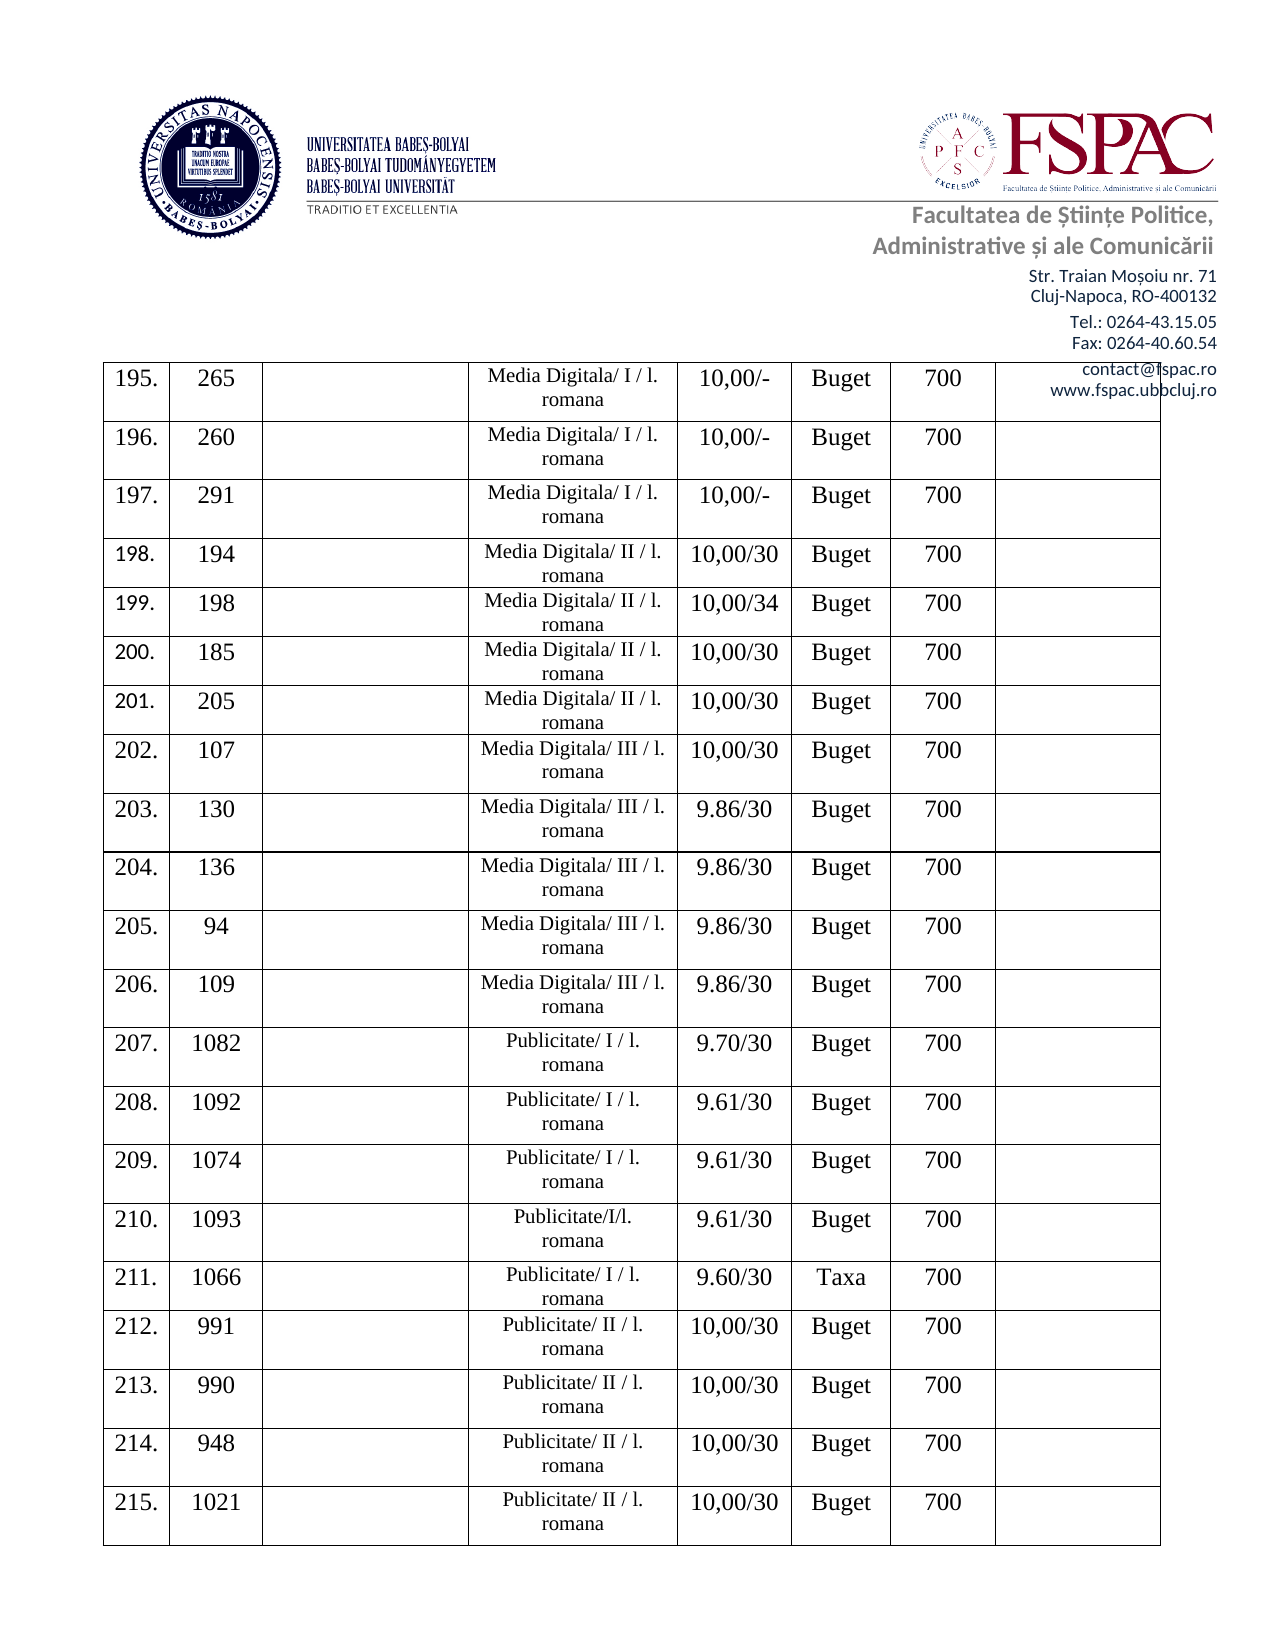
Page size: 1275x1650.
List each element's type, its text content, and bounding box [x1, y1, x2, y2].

table_cell [263, 1028, 468, 1086]
table_cell 9.61/30 [678, 1087, 791, 1144]
table_cell [996, 1087, 1160, 1144]
table_cell Publicitate/ II / l. romana [469, 1311, 677, 1369]
table_cell [263, 1370, 468, 1427]
table_cell 700 [891, 1262, 995, 1310]
table_cell [104, 1204, 169, 1261]
table_cell 198 [170, 588, 262, 636]
table_cell 185 [170, 637, 262, 685]
table_cell Buget [792, 970, 890, 1027]
table_cell 10,00/34 [678, 588, 791, 636]
table_cell Buget [792, 480, 890, 538]
table_cell 10,00/30 [678, 1429, 791, 1486]
table_cell 107 [170, 735, 262, 793]
table_cell 700 [891, 422, 995, 479]
table_cell [263, 1262, 468, 1310]
table_cell [263, 1487, 468, 1544]
table_cell [263, 970, 468, 1027]
table_cell Buget [792, 794, 890, 851]
table_cell Media Digitala/ II / l. romana [469, 539, 677, 587]
table_cell 700 [891, 1087, 995, 1144]
table_cell [263, 794, 468, 851]
table_cell Buget [792, 1204, 890, 1261]
table_cell Publicitate/ I / l. romana [469, 1145, 677, 1203]
table_cell 260 [170, 422, 262, 479]
table_cell 700 [891, 686, 995, 734]
picture [36, 0, 1275, 260]
table_cell 700 [891, 794, 995, 851]
table_cell Media Digitala/ III / l. romana [469, 970, 677, 1027]
table_cell [104, 1262, 169, 1310]
table_cell Media Digitala/ III / l. romana [469, 911, 677, 968]
table_cell 10,00/30 [678, 1370, 791, 1427]
table_cell Media Digitala/ I / l. romana [469, 480, 677, 538]
table_cell 948 [170, 1429, 262, 1486]
table_cell Buget [792, 1429, 890, 1486]
table_cell 700 [891, 1204, 995, 1261]
table_cell 700 [891, 1028, 995, 1086]
table_cell 1074 [170, 1145, 262, 1203]
table_cell [996, 911, 1160, 968]
table_cell [104, 1429, 169, 1486]
table_cell [263, 637, 468, 685]
table_cell [996, 853, 1160, 910]
table_cell Buget [792, 1028, 890, 1086]
table_cell 700 [891, 735, 995, 793]
table_cell 10,00/30 [678, 637, 791, 685]
table_cell [996, 637, 1160, 685]
table_cell [263, 735, 468, 793]
table_cell [996, 686, 1160, 734]
table_cell [104, 480, 169, 538]
table_cell 700 [891, 1370, 995, 1427]
table_cell [104, 588, 169, 636]
table_cell 109 [170, 970, 262, 1027]
table_cell [263, 686, 468, 734]
table_header 10,00/- [678, 363, 791, 421]
table_cell 194 [170, 539, 262, 587]
table_cell Taxa [792, 1262, 890, 1310]
table_cell Buget [792, 735, 890, 793]
table_cell [996, 794, 1160, 851]
table_cell [263, 1311, 468, 1369]
table_cell Buget [792, 588, 890, 636]
table_header [104, 363, 169, 421]
table_cell 700 [891, 588, 995, 636]
table_cell Publicitate/I/l. romana [469, 1204, 677, 1261]
table_cell 1021 [170, 1487, 262, 1544]
table_cell [104, 637, 169, 685]
table_header Buget [792, 363, 890, 421]
table_cell [104, 1145, 169, 1203]
table_cell 10,00/30 [678, 735, 791, 793]
table_cell [263, 853, 468, 910]
table_header [996, 363, 1160, 421]
table_cell [263, 1429, 468, 1486]
table_cell [104, 1087, 169, 1144]
table_cell 130 [170, 794, 262, 851]
table_cell Publicitate/ II / l. romana [469, 1429, 677, 1486]
table_cell 9.86/30 [678, 853, 791, 910]
table_cell Buget [792, 853, 890, 910]
table_cell 9.70/30 [678, 1028, 791, 1086]
table_cell [104, 539, 169, 587]
table_cell Media Digitala/ II / l. romana [469, 686, 677, 734]
table_cell Publicitate/ I / l. romana [469, 1087, 677, 1144]
table_header 265 [170, 363, 262, 421]
table_cell 700 [891, 637, 995, 685]
table_cell 10,00/30 [678, 539, 791, 587]
table_cell [104, 735, 169, 793]
table_cell Media Digitala/ II / l. romana [469, 588, 677, 636]
table_cell [104, 422, 169, 479]
table_cell Buget [792, 1370, 890, 1427]
table_cell 700 [891, 1487, 995, 1544]
table_cell Buget [792, 1311, 890, 1369]
table_cell Buget [792, 1087, 890, 1144]
table_cell 136 [170, 853, 262, 910]
table_cell Buget [792, 1487, 890, 1544]
table_cell 10,00/- [678, 422, 791, 479]
table_cell 700 [891, 480, 995, 538]
table_cell Buget [792, 1145, 890, 1203]
table_cell Publicitate/ II / l. romana [469, 1370, 677, 1427]
table_cell Buget [792, 911, 890, 968]
table_cell 9.86/30 [678, 970, 791, 1027]
table_cell 9.61/30 [678, 1145, 791, 1203]
table_cell [263, 422, 468, 479]
table_cell [996, 588, 1160, 636]
table_cell Publicitate/ I / l. romana [469, 1262, 677, 1310]
table_cell [104, 1311, 169, 1369]
table_cell 700 [891, 1429, 995, 1486]
table_cell Publicitate/ II / l. romana [469, 1487, 677, 1544]
table_cell [104, 970, 169, 1027]
table_cell [996, 1370, 1160, 1427]
table_cell 700 [891, 853, 995, 910]
table_cell 700 [891, 539, 995, 587]
table_cell 205 [170, 686, 262, 734]
table_header 700 [891, 363, 995, 421]
table_cell [263, 1145, 468, 1203]
table_cell [104, 1028, 169, 1086]
table_cell Media Digitala/ III / l. romana [469, 735, 677, 793]
table_cell 990 [170, 1370, 262, 1427]
table_cell 700 [891, 970, 995, 1027]
table_header Media Digitala/ I / l. romana [469, 363, 677, 421]
table_cell [996, 1145, 1160, 1203]
table_cell [263, 1204, 468, 1261]
table_cell [104, 686, 169, 734]
table_cell [996, 539, 1160, 587]
table_cell [263, 588, 468, 636]
table_cell [996, 970, 1160, 1027]
table_cell Media Digitala/ III / l. romana [469, 794, 677, 851]
table_cell 9.86/30 [678, 794, 791, 851]
table_cell 9.61/30 [678, 1204, 791, 1261]
table_cell 700 [891, 911, 995, 968]
table_cell [996, 422, 1160, 479]
table_cell [996, 1028, 1160, 1086]
table_cell Buget [792, 539, 890, 587]
table_cell [263, 911, 468, 968]
table_cell 1082 [170, 1028, 262, 1086]
table_cell 1093 [170, 1204, 262, 1261]
table_cell [104, 1487, 169, 1544]
table_cell 94 [170, 911, 262, 968]
table_cell [996, 1487, 1160, 1544]
table_cell 10,00/30 [678, 686, 791, 734]
table_cell Media Digitala/ III / l. romana [469, 853, 677, 910]
table_cell 700 [891, 1145, 995, 1203]
table_cell 291 [170, 480, 262, 538]
table_cell [104, 911, 169, 968]
table_cell [263, 1087, 468, 1144]
table_cell [104, 1370, 169, 1427]
table_cell 10,00/30 [678, 1487, 791, 1544]
table_cell 700 [891, 1311, 995, 1369]
table_cell [996, 1311, 1160, 1369]
table_cell 9.86/30 [678, 911, 791, 968]
table_cell [996, 1204, 1160, 1261]
table_cell Buget [792, 422, 890, 479]
table_cell Buget [792, 637, 890, 685]
table_cell [996, 1429, 1160, 1486]
table_cell 9.60/30 [678, 1262, 791, 1310]
table_cell Publicitate/ I / l. romana [469, 1028, 677, 1086]
table_cell Buget [792, 686, 890, 734]
table_cell [263, 480, 468, 538]
table_cell [104, 794, 169, 851]
table_cell 1066 [170, 1262, 262, 1310]
table_cell [263, 539, 468, 587]
table_header [263, 363, 468, 421]
table_cell [104, 853, 169, 910]
table_cell 10,00/- [678, 480, 791, 538]
table_cell Media Digitala/ I / l. romana [469, 422, 677, 479]
table_cell Media Digitala/ II / l. romana [469, 637, 677, 685]
table_cell 991 [170, 1311, 262, 1369]
table_cell [996, 1262, 1160, 1310]
table_cell 10,00/30 [678, 1311, 791, 1369]
table_cell [996, 480, 1160, 538]
table_cell [996, 735, 1160, 793]
table_cell 1092 [170, 1087, 262, 1144]
